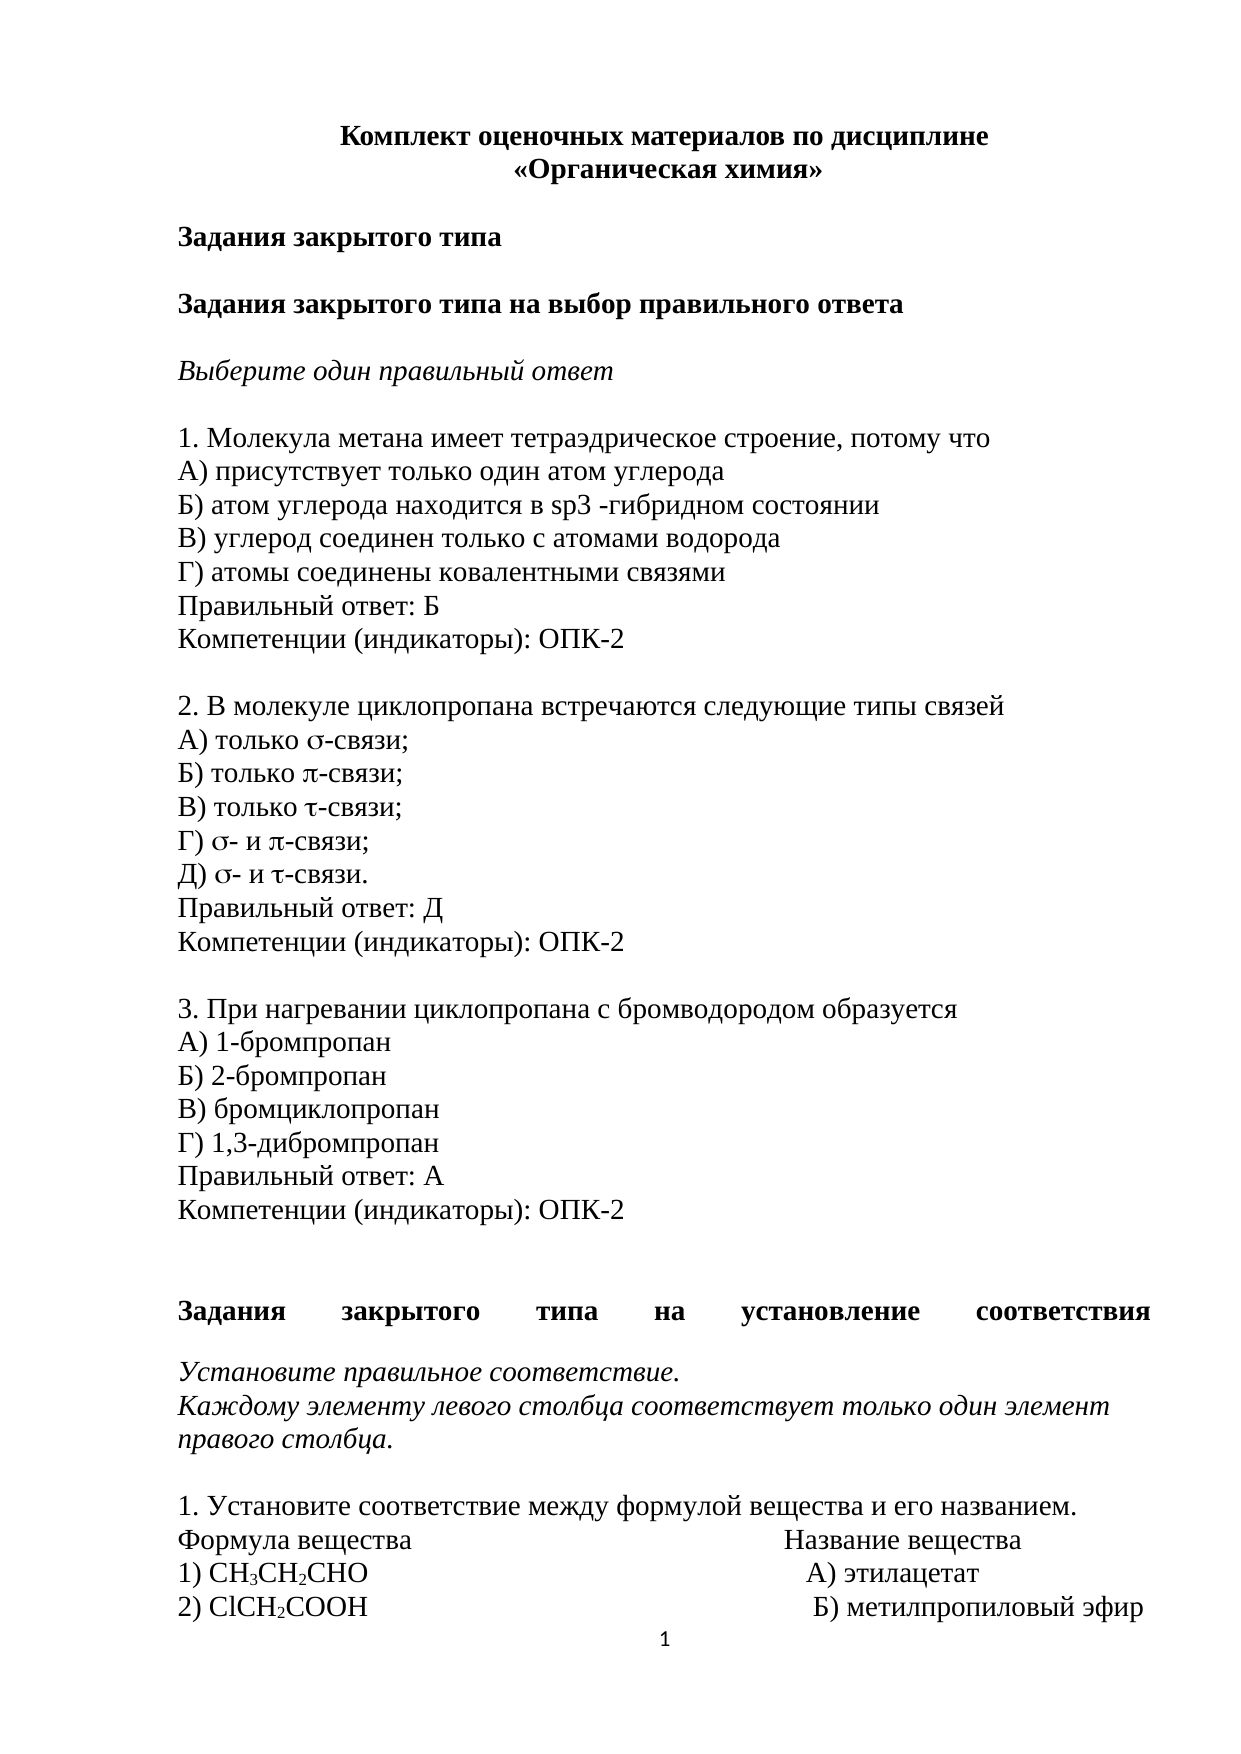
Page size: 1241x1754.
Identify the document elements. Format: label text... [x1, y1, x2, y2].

text Б) только -связи; [177, 756, 1152, 789]
text В) углерод соединен только с атомами водорода [177, 521, 1152, 554]
text Выберите один правильный ответ [177, 353, 1152, 386]
text Установите правильное соответствие. Каждому элементу левого столбца соответствует только один элемент правого столбца. [177, 1354, 1152, 1455]
text Б) атом углерода находится в sp3 -гибридном состоянии [177, 487, 1152, 521]
text А) присутствует только один атом углерода [177, 453, 1152, 487]
text Компетенции (индикаторы): ОПК-2 [177, 1192, 1152, 1226]
text Задания закрытого типа на выбор правильного ответа [177, 286, 1152, 319]
text Д) - и -связи. [177, 856, 1152, 890]
text 2) ClСН2СООН Б) метилпропиловый эфир [177, 1589, 1152, 1622]
text Правильный ответ: А [177, 1158, 1152, 1192]
text Правильный ответ: Б [177, 588, 1152, 621]
text А) только -связи; [177, 722, 1152, 756]
text 2. В молекуле циклопропана встречаются следующие типы связей [177, 688, 1152, 722]
text 1. Установите соответствие между формулой вещества и его названием. [177, 1488, 1152, 1522]
text В) бромциклопропан [177, 1091, 1152, 1125]
text Г) - и -связи; [177, 823, 1152, 856]
text Правильный ответ: Д [177, 890, 1152, 924]
text 1) СН3СН2СНО А) этилацетат [177, 1555, 1152, 1589]
text Задания закрытого типа на установление соответствия [177, 1293, 1152, 1354]
text 1. Молекула метана имеет тетраэдрическое строение, потому что [177, 420, 1152, 453]
text Компетенции (индикаторы): ОПК-2 [177, 924, 1152, 957]
text 3. При нагревании циклопропана с бромводородом образуется [177, 991, 1152, 1024]
text Б) 2-бромпропан [177, 1058, 1152, 1091]
text Формула вещества Название вещества [177, 1522, 1152, 1555]
text Компетенции (индикаторы): ОПК-2 [177, 621, 1152, 655]
text А) 1-бромпропан [177, 1024, 1152, 1058]
text Г) атомы соединены ковалентными связями [177, 554, 1152, 588]
text Комплект оценочных материалов по дисциплине «Органическая химия» [177, 118, 1152, 185]
text В) только -связи; [177, 789, 1152, 823]
text Задания закрытого типа [177, 219, 1152, 252]
text Г) 1,3-дибромпропан [177, 1125, 1152, 1158]
